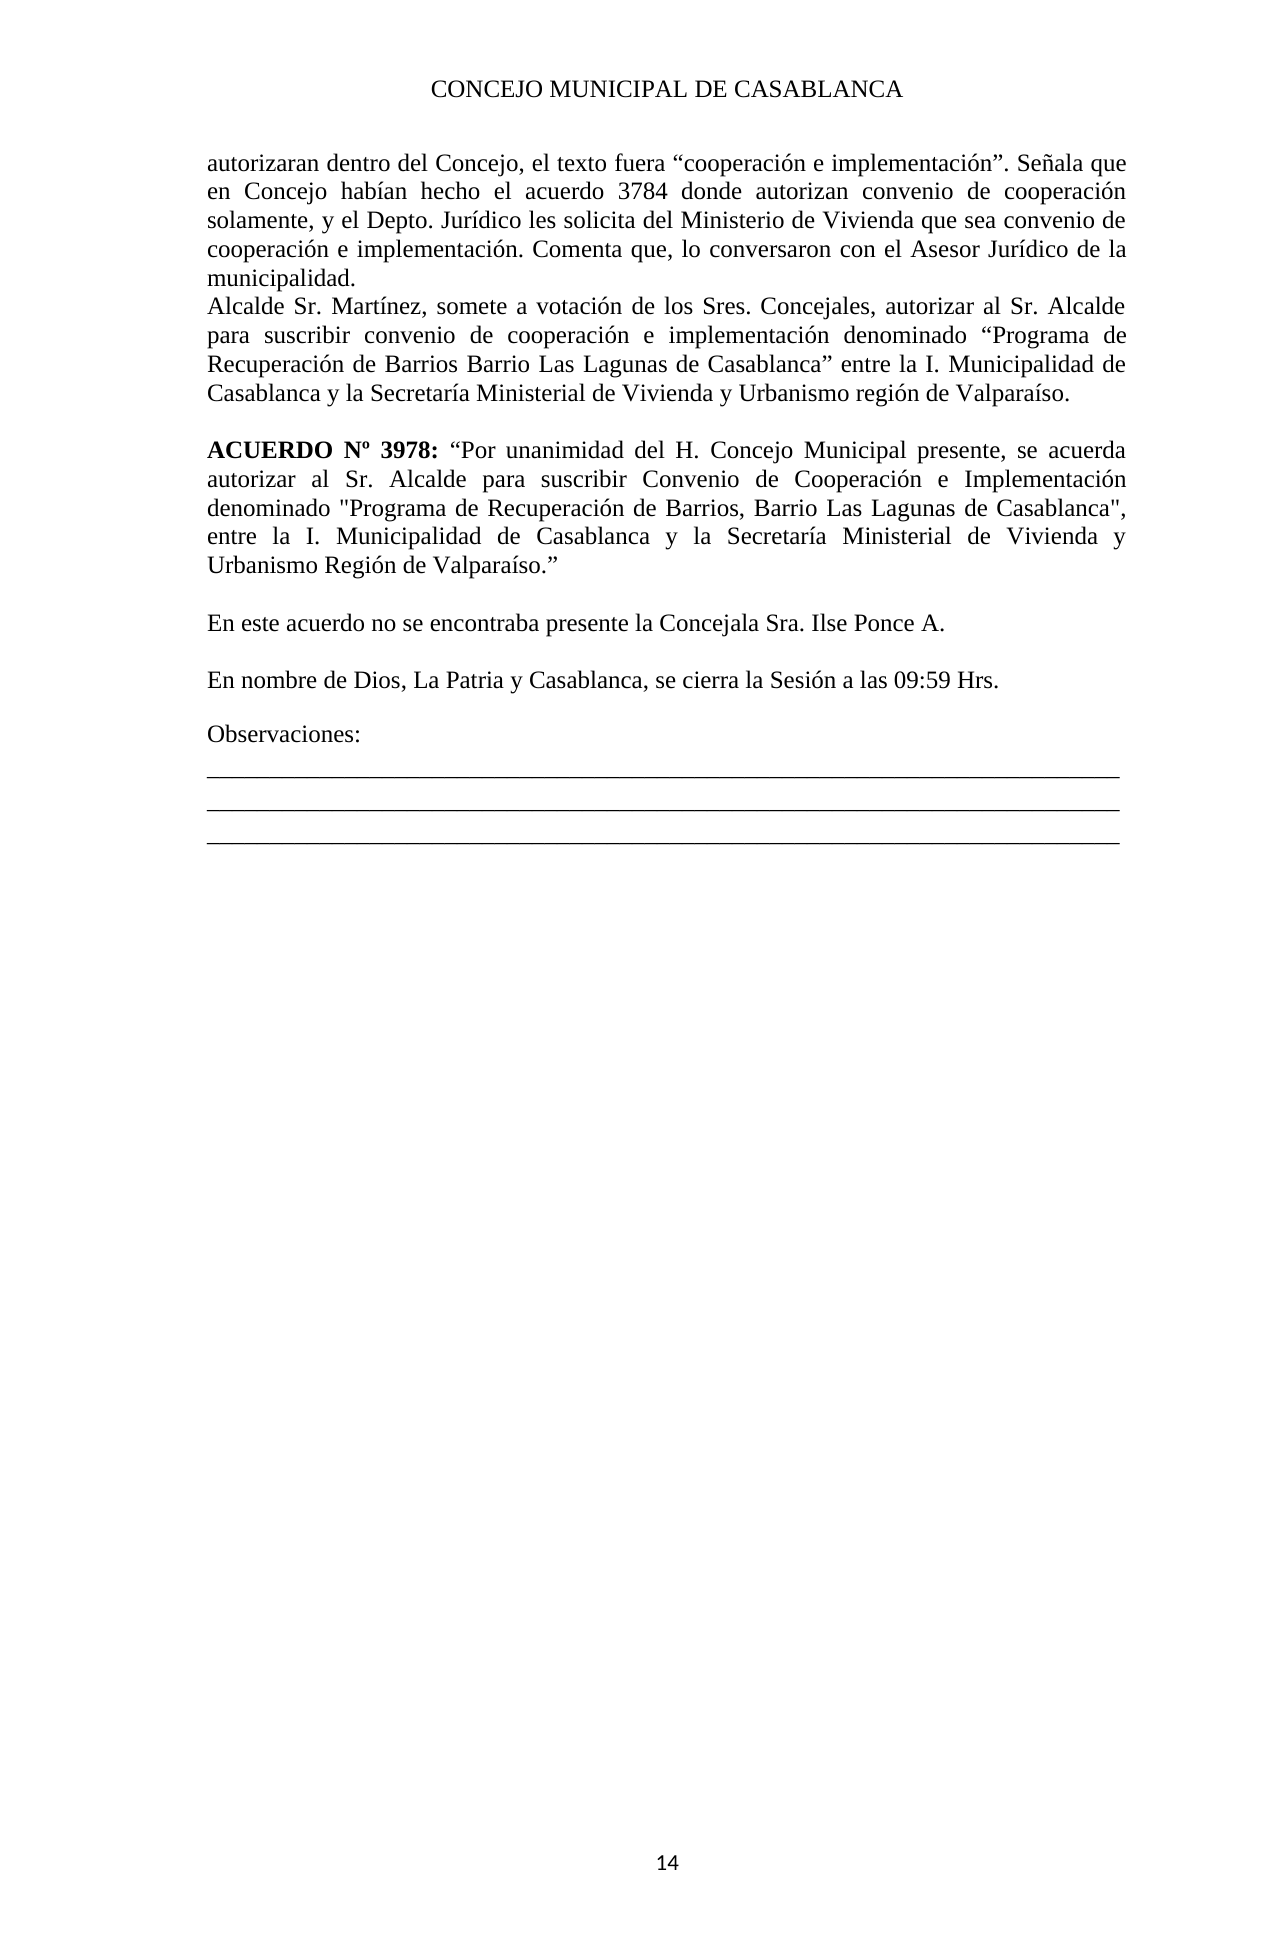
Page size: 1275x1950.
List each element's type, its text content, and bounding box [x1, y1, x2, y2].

text En este acuerdo no se encontraba presente la Concejala Sra. Ilse Ponce A. [207, 608, 1127, 636]
text Observaciones: ___________________________________________________________________________________________________________________________________________________________________________________________________________________________ [207, 719, 1127, 847]
text ACUERDO Nº 3978: “Por unanimidad del H. Concejo Municipal presente, se acuerda autorizar al Sr. Alcalde para suscribir Convenio de Cooperación e Implementación denominado "Programa de Recuperación de Barrios, Barrio Las Lagunas de Casablanca", entre la I. Municipalidad de Casablanca y la Secretaría Ministerial de Vivienda y Urbanismo Región de Valparaíso.” [207, 435, 1127, 579]
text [207, 148, 1127, 291]
text Alcalde Sr. Martínez, somete a votación de los Sres. Concejales, autorizar al Sr. Alcalde para suscribir convenio de cooperación e implementación denominado “Programa de Recuperación de Barrios Barrio Las Lagunas de Casablanca” entre la I. Municipalidad de Casablanca y la Secretaría Ministerial de Vivienda y Urbanismo región de Valparaíso. [207, 291, 1127, 406]
text En nombre de Dios, La Patria y Casablanca, se cierra la Sesión a las 09:59 Hrs. [207, 665, 1127, 694]
